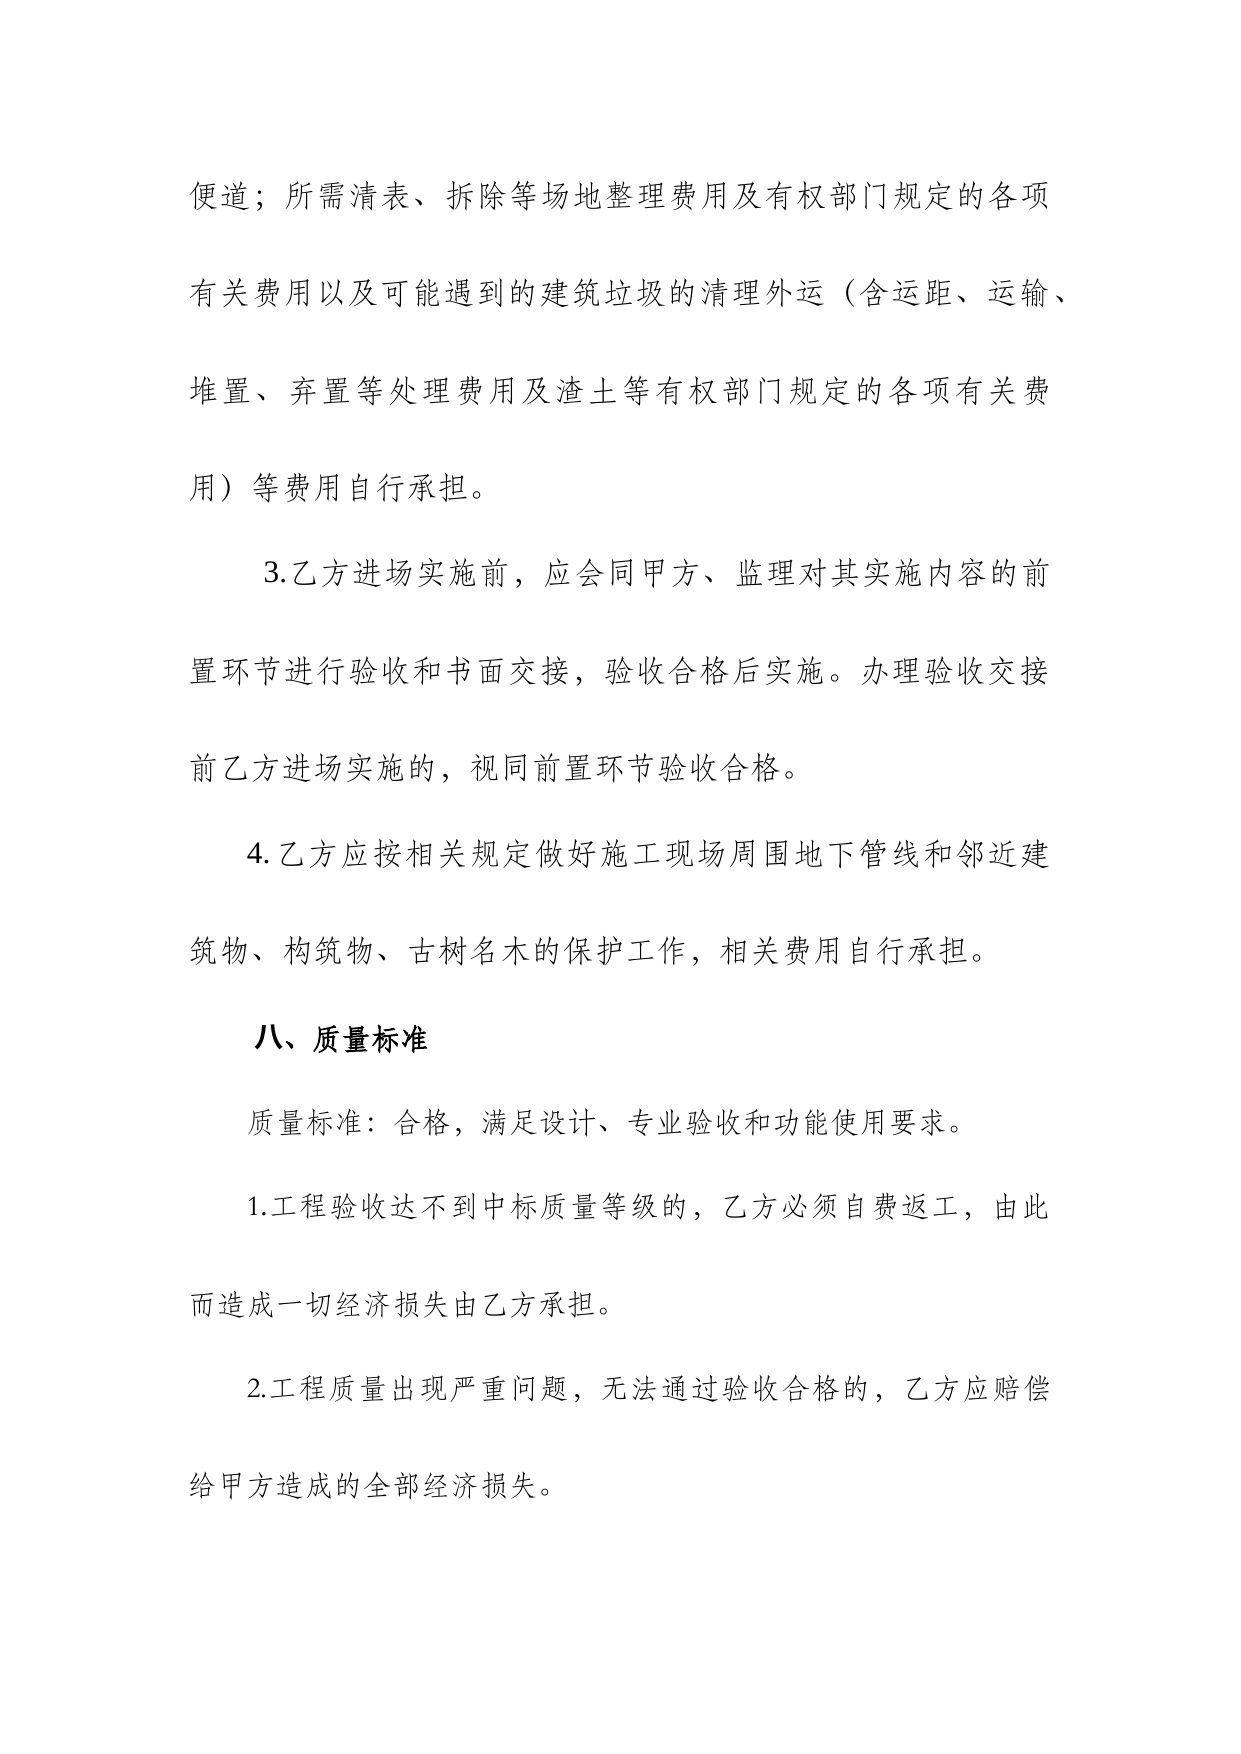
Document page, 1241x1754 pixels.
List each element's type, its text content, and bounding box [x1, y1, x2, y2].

text 1.工程验收达不到中标质量等级的，乙方必须自费返工，由此而造成一切经济损失由乙方承担。 [187, 1173, 1053, 1336]
text 3.乙方进场实施前，应会同甲方、监理对其实施内容的前置环节进行验收和书面交接，验收合格后实施。办理验收交接前乙方进场实施的，视同前置环节验收合格。 [187, 540, 1053, 800]
text 质量标准：合格，满足设计、专业验收和功能使用要求。 [187, 1089, 1053, 1154]
text 2.工程质量出现严重问题，无法通过验收合格的，乙方应赔偿给甲方造成的全部经济损失。 [187, 1355, 1053, 1517]
list 乙方应按相关规定做好施工现场周围地下管线和邻近建筑物、构筑物、古树名木的保护工作，相关费用自行承担。 [187, 820, 1053, 983]
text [187, 162, 1053, 519]
text 八、质量标准 [187, 1003, 1053, 1068]
